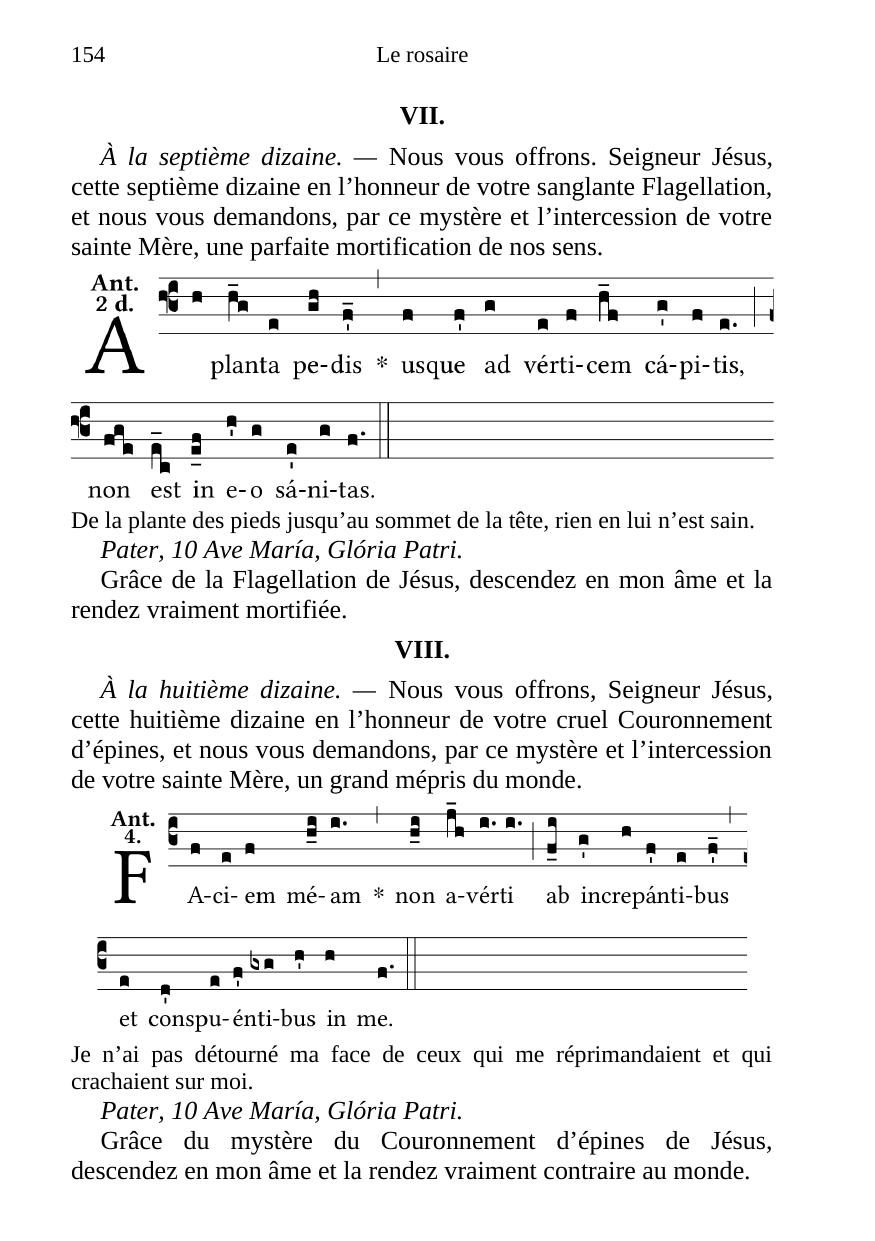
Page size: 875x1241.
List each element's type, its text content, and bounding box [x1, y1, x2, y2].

text Pater, 10 Ave María, Glória Patri. [71, 1095, 774, 1125]
text Grâce de la Flagellation de Jésus, descendez en mon âme et la rendez vraiment mortifiée. [71, 564, 774, 624]
subtitle VII. [71, 100, 774, 130]
text À la septième dizaine. — Nous vous offrons. Seigneur Jésus, cette septième dizaine en l’honneur de votre sanglante Flagellation, et nous vous demandons, par ce mystère et l’intercession de votre sainte Mère, une parfaite mortification de nos sens. [71, 141, 774, 261]
text Je n’ai pas détourné ma face de ceux qui me réprimandaient et qui crachaient sur moi. [71, 1039, 774, 1095]
text À la huitième dizaine. — Nous vous offrons, Seigneur Jésus, cette huitième dizaine en l’honneur de votre cruel Couronnement d’épines, et nous vous demandons, par ce mystère et l’intercession de votre sainte Mère, un grand mépris du monde. [71, 674, 774, 794]
picture [97, 802, 748, 914]
text Grâce du mystère du Couronnement d’épines de Jésus, descendez en mon âme et la rendez vraiment contraire au monde. [71, 1125, 774, 1185]
text Pater, 10 Ave María, Glória Patri. [71, 534, 774, 564]
text De la plante des pieds jusqu’au sommet de la tête, rien en lui n’est sain. [71, 506, 774, 534]
subtitle VIII. [71, 634, 774, 664]
picture [97, 921, 748, 1032]
picture [71, 269, 774, 498]
